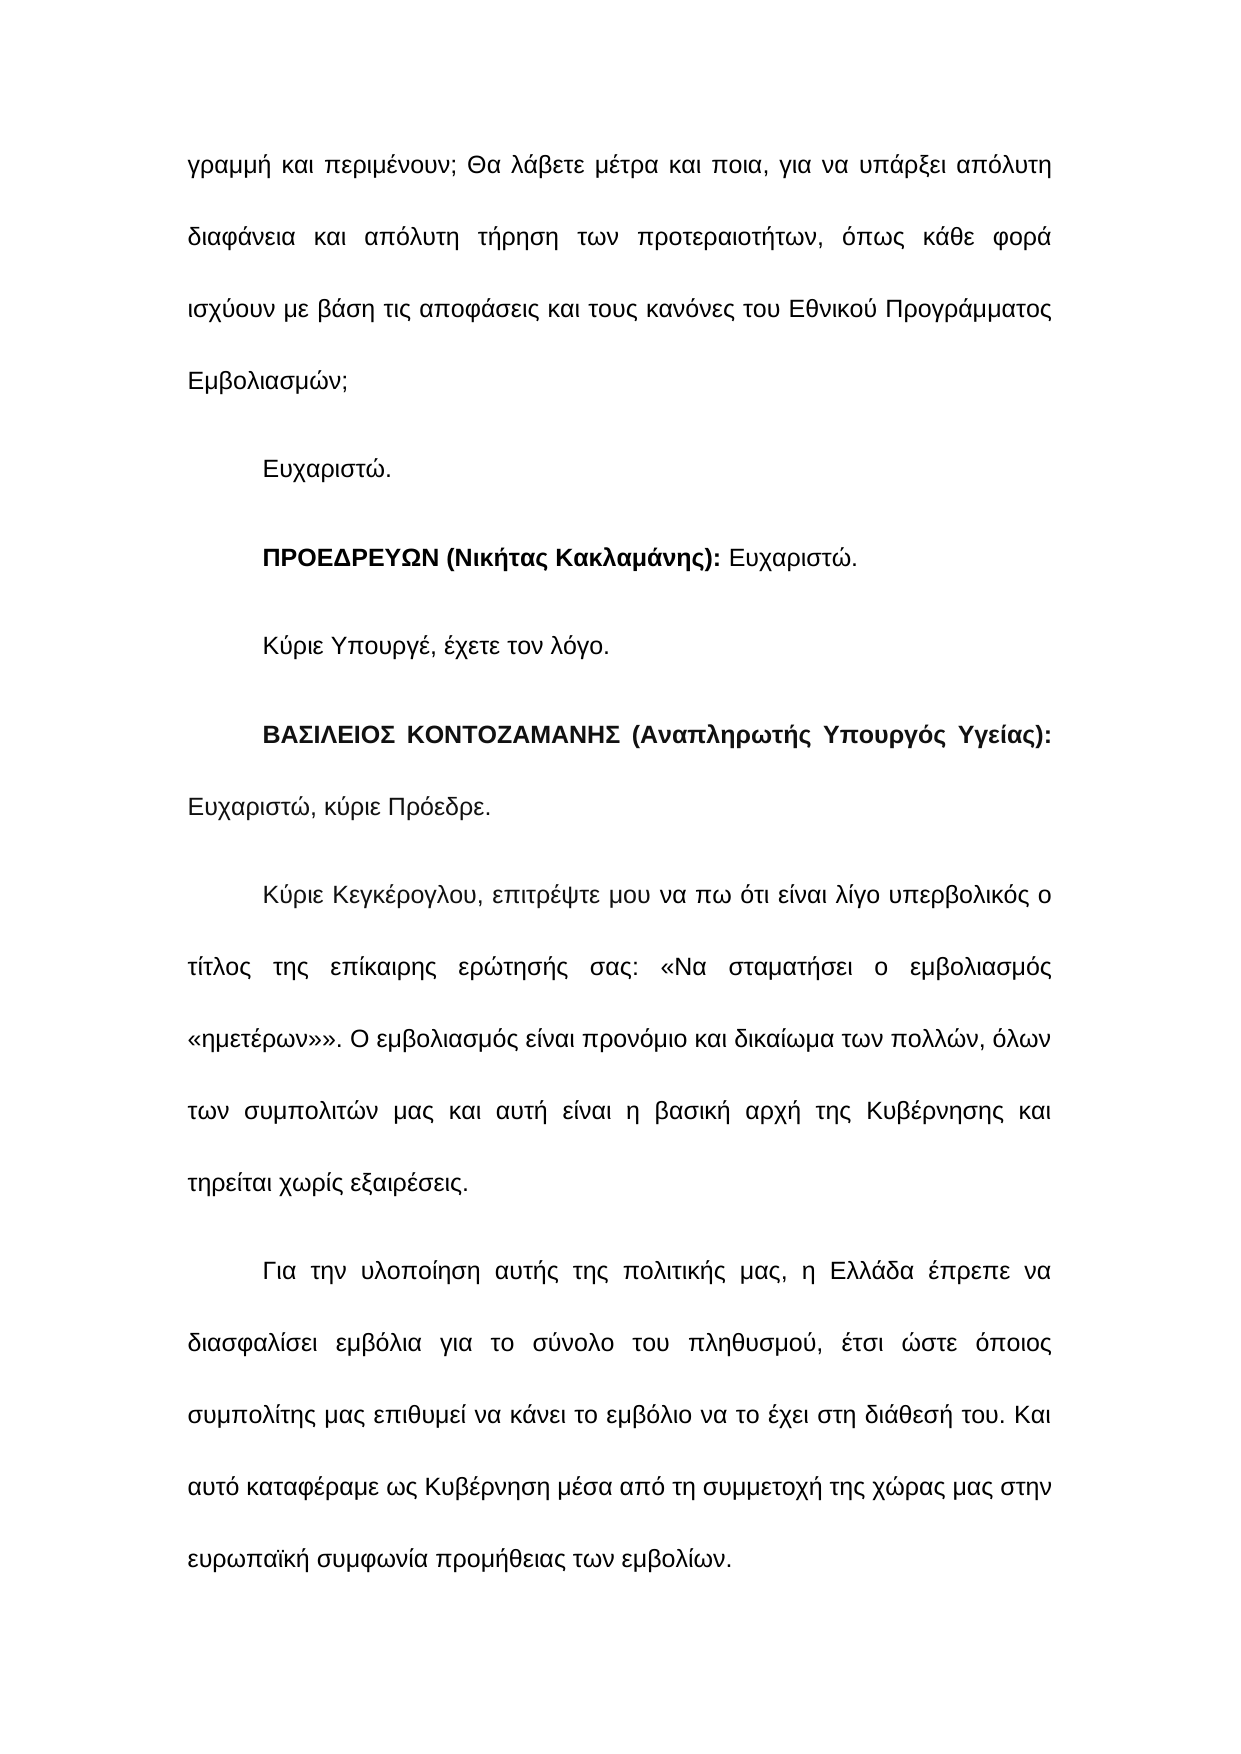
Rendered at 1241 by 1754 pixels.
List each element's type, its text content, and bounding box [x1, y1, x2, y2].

text ΠΡΟΕΔΡΕΥΩΝ (Νικήτας Κακλαμάνης): Ευχαριστώ. [187, 543, 1053, 571]
text Για την υλοποίηση αυτής της πολιτικής μας, η Ελλάδα έπρεπε να διασφαλίσει εμβόλια για το σύνολο του πληθυσμού, έτσι ώστε όποιος συμπολίτης μας επιθυμεί να κάνει το εμβόλιο να το έχει στη διάθεσή του. Και αυτό καταφέραμε ως Κυβέρνηση μέσα από τη συμμετοχή της χώρας μας στην ευρωπαϊκή συμφωνία προμήθειας των εμβολίων. [187, 1256, 1053, 1572]
text Κύριε Κεγκέρογλου, επιτρέψτε μου να πω ότι είναι λίγο υπερβολικός ο τίτλος της επίκαιρης ερώτησής σας: «Να σταματήσει ο εμβολιασμός «ημετέρων»». Ο εμβολιασμός είναι προνόμιο και δικαίωμα των πολλών, όλων των συμπολιτών μας και αυτή είναι η βασική αρχή της Κυβέρνησης και τηρείται χωρίς εξαιρέσεις. [187, 880, 1053, 1196]
text Ευχαριστώ. [187, 454, 1053, 483]
text Κύριε Υπουργέ, έχετε τον λόγο. [187, 631, 1053, 660]
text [187, 150, 1053, 394]
text ΒΑΣΙΛΕΙΟΣ ΚΟΝΤΟΖΑΜΑΝΗΣ (Αναπληρωτής Υπουργός Υγείας): Ευχαριστώ, κύριε Πρόεδρε. [187, 720, 1053, 820]
